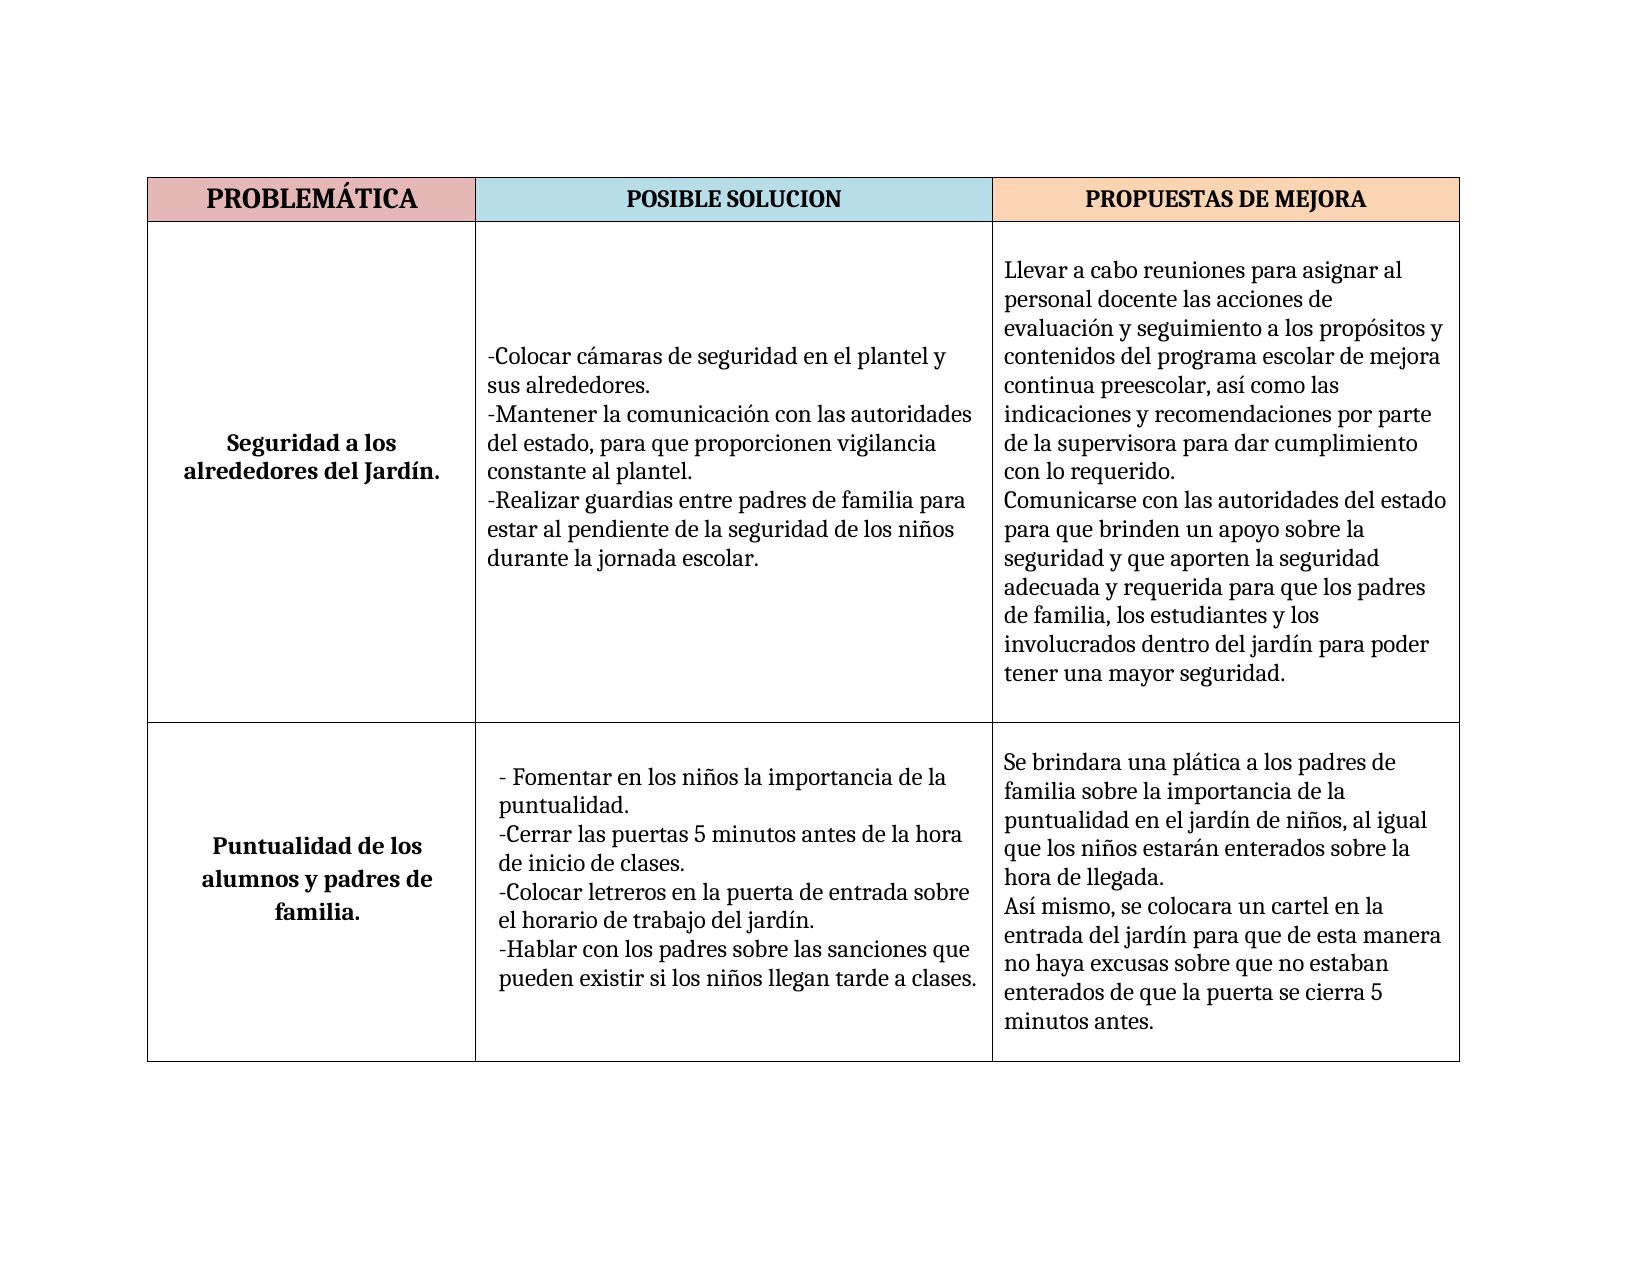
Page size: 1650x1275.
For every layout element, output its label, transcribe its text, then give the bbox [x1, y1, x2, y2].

table_header PROPUESTAS DE MEJORA [993, 178, 1459, 221]
table_cell Se brindara una plática a los padres de familia sobre la importancia de la puntualidad en el jardín de niños, al igual que los niños estarán enterados sobre la hora de llegada. Así mismo, se colocara un cartel en la entrada del jardín para que de esta manera no haya excusas sobre que no estaban enterados de que la puerta se cierra 5 minutos antes. [993, 723, 1459, 1061]
table_header POSIBLE SOLUCION [476, 178, 992, 221]
table_cell Seguridad a los alrededores del Jardín. [148, 222, 475, 722]
table_cell -Colocar cámaras de seguridad en el plantel y sus alrededores. -Mantener la comunicación con las autoridades del estado, para que proporcionen vigilancia constante al plantel. -Realizar guardias entre padres de familia para estar al pendiente de la seguridad de los niños durante la jornada escolar. [476, 222, 992, 722]
table_cell Llevar a cabo reuniones para asignar al personal docente las acciones de evaluación y seguimiento a los propósitos y contenidos del programa escolar de mejora continua preescolar, así como las indicaciones y recomendaciones por parte de la supervisora para dar cumplimiento con lo requerido. Comunicarse con las autoridades del estado para que brinden un apoyo sobre la seguridad y que aporten la seguridad adecuada y requerida para que los padres de familia, los estudiantes y los involucrados dentro del jardín para poder tener una mayor seguridad. [993, 222, 1459, 722]
table_cell Puntualidad de los alumnos y padres de familia. [148, 723, 475, 1061]
table_cell - Fomentar en los niños la importancia de la puntualidad. -Cerrar las puertas 5 minutos antes de la hora de inicio de clases. -Colocar letreros en la puerta de entrada sobre el horario de trabajo del jardín. -Hablar con los padres sobre las sanciones que pueden existir si los niños llegan tarde a clases. [476, 723, 992, 1061]
table_header PROBLEMÁTICA [148, 178, 475, 221]
